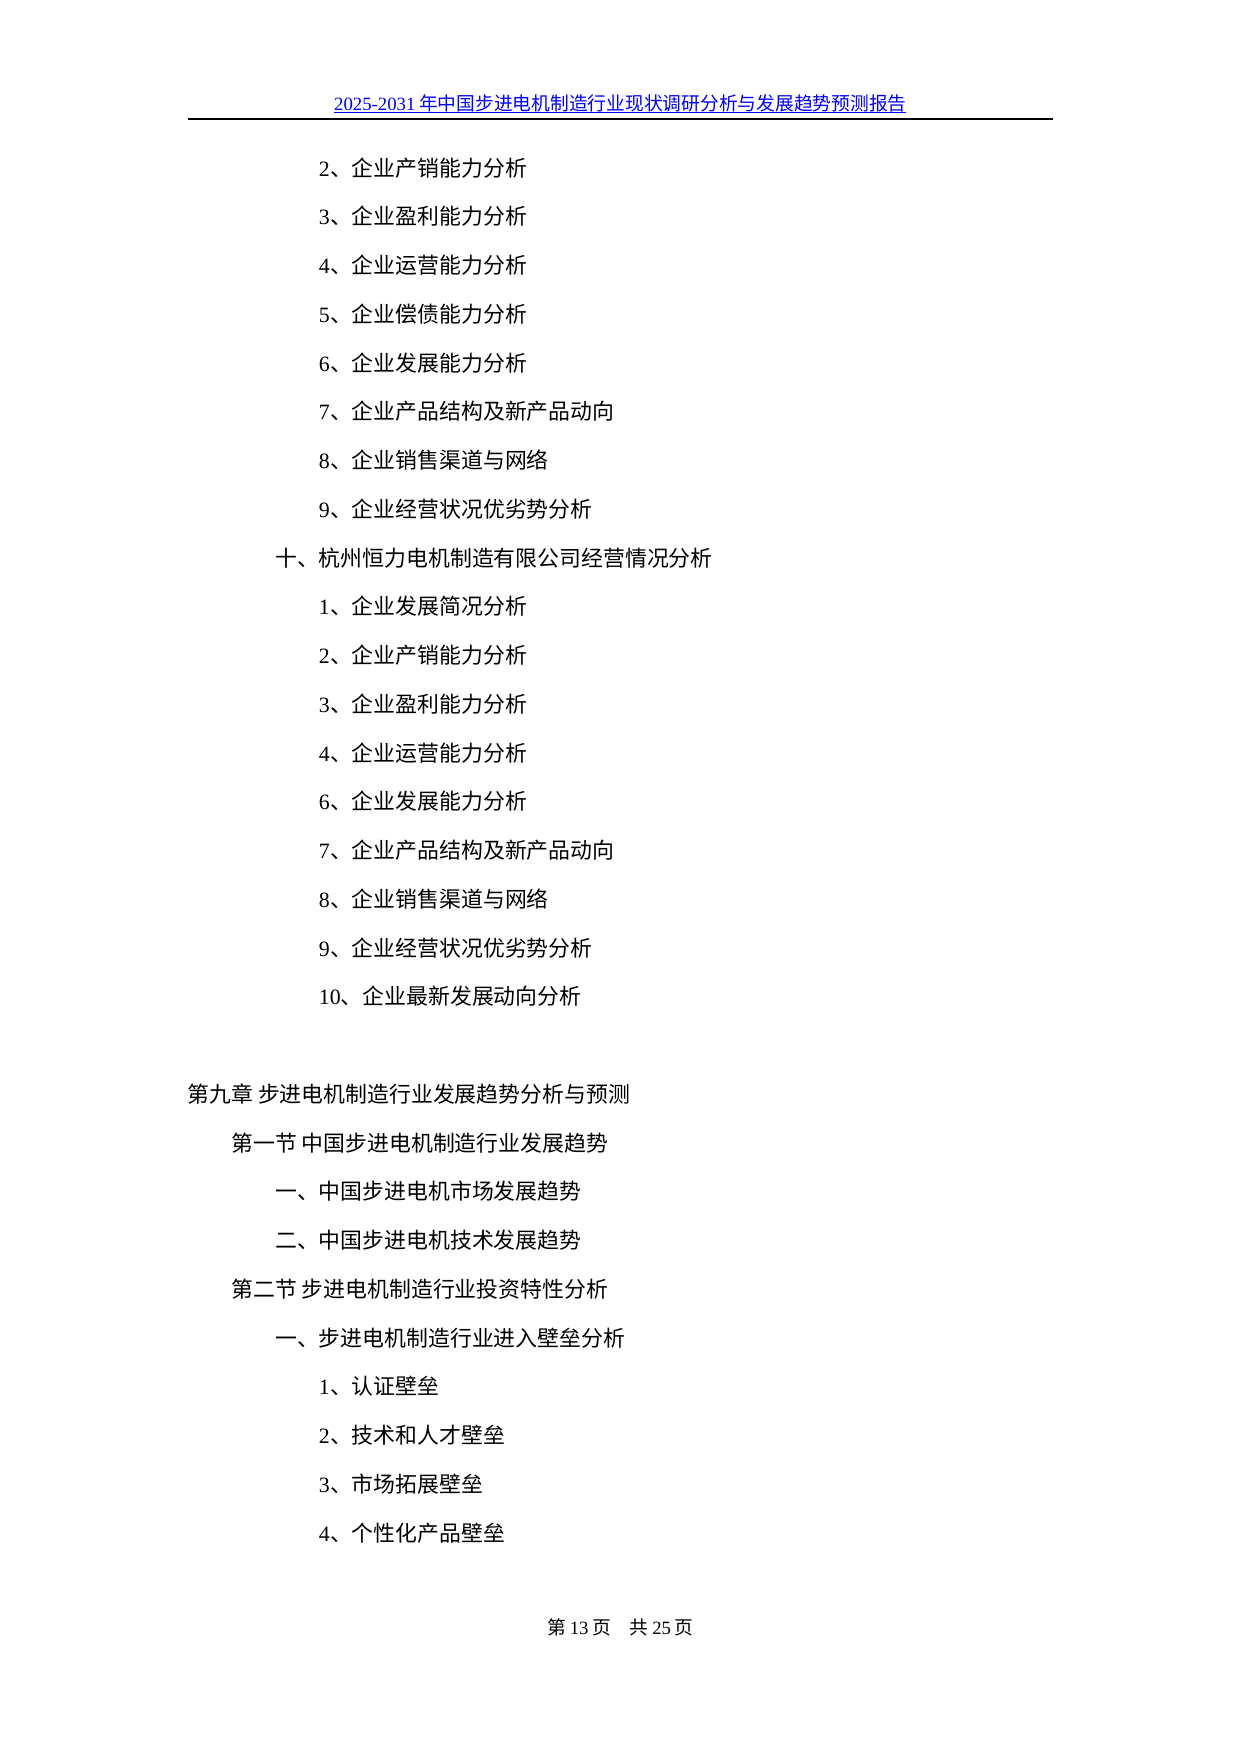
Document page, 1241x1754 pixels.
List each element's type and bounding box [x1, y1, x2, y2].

text [187, 150, 1053, 1548]
